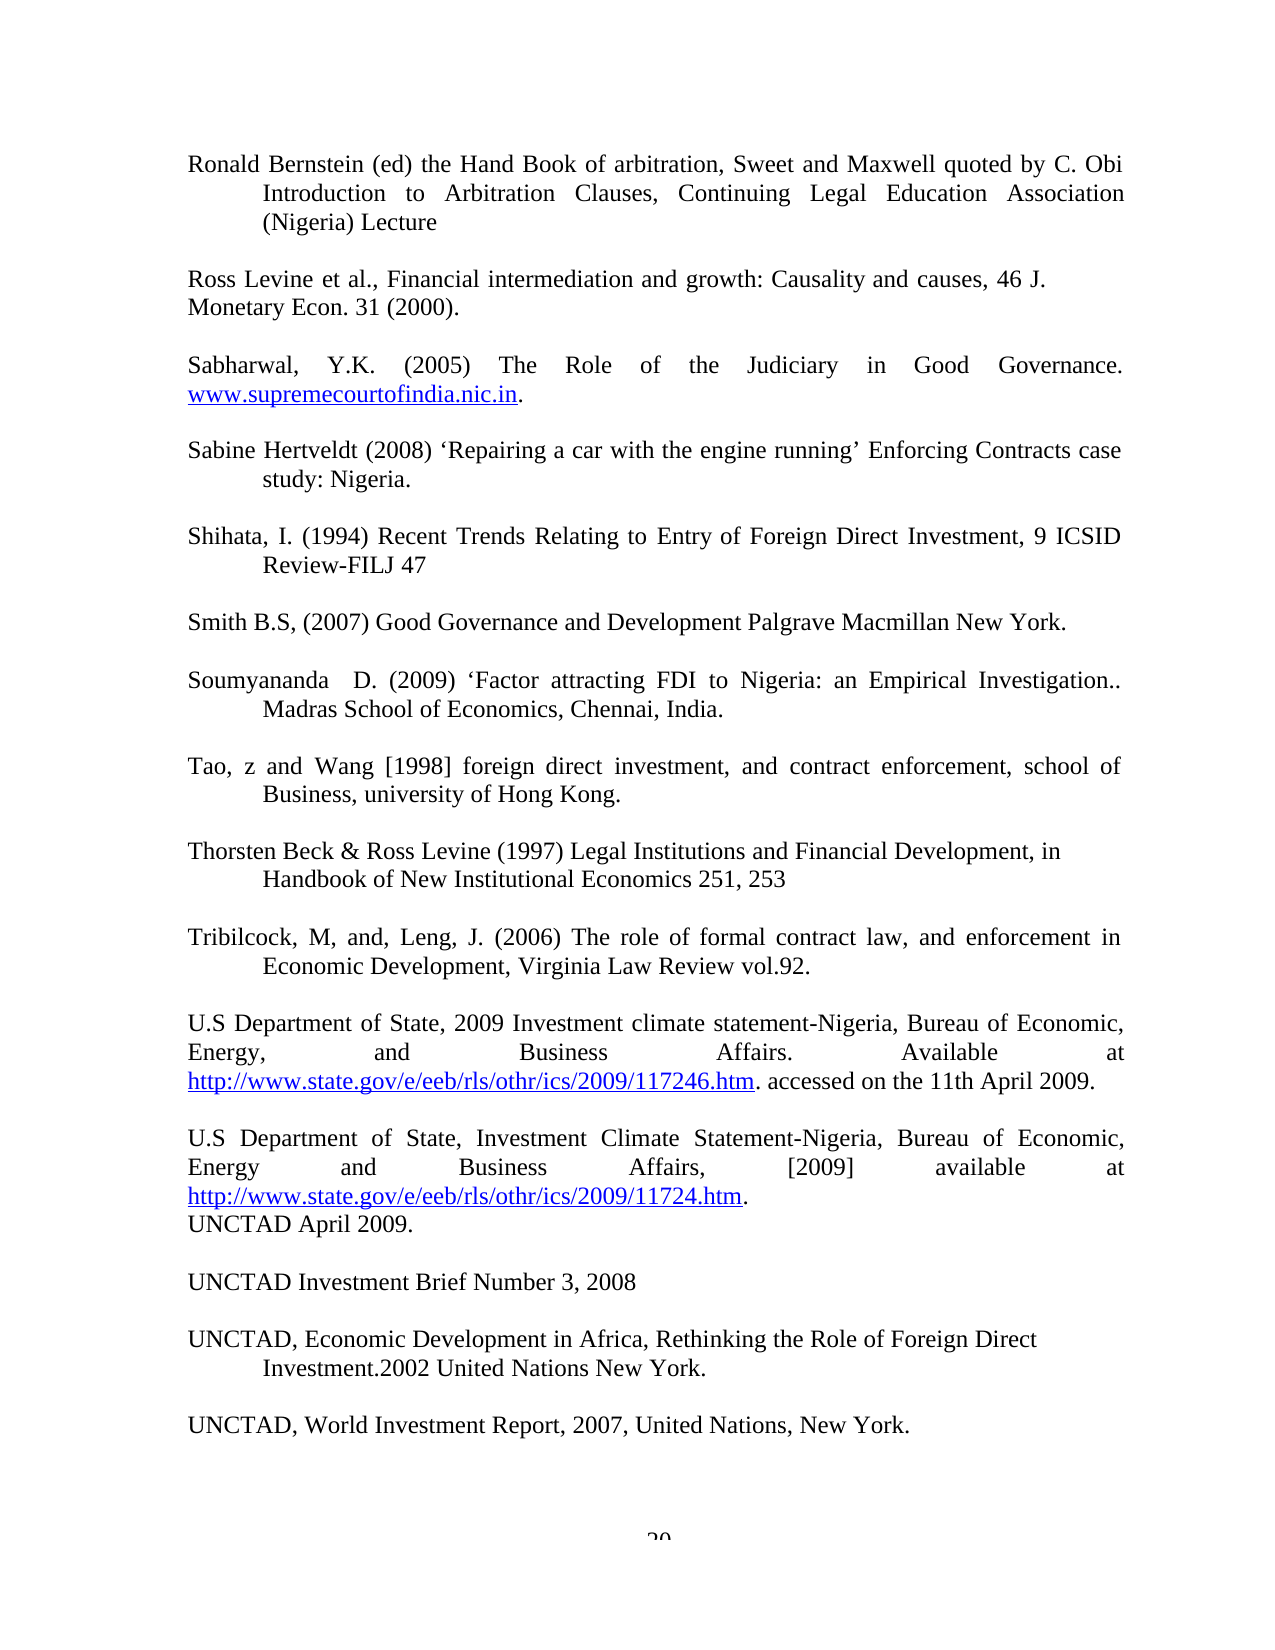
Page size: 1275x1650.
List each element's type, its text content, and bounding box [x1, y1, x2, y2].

text Madras School of Economics, Chennai, India. [262, 700, 1137, 722]
text U.S Department of State, 2009 Investment climate statement-Nigeria, Bureau of Economic, Energy, and Business Affairs. Available at http://www.state.gov/e/eeb/rls/othr/ics/2009/117246.htm. accessed on the 11th April 2009. [187, 1008, 1125, 1094]
text Shihata, I. (1994) Recent Trends Relating to Entry of Foreign Direct Investment, 9 ICSID Review-FILJ 47 [187, 521, 1124, 579]
text U.S Department of State, Investment Climate Statement-Nigeria, Bureau of Economic, Energy and Business Affairs, [2009] available at http://www.state.gov/e/eeb/rls/othr/ics/2009/11724.htm. [187, 1123, 1125, 1209]
text Smith B.S, (2007) Good Governance and Development Palgrave Macmillan New York. Soumyananda D. (2009) ‘Factor attracting FDI to Nigeria: an Empirical Investigation.. [187, 585, 1125, 700]
text UNCTAD, Economic Development in Africa, Rethinking the Role of Foreign Direct Investment.2002 United Nations New York. [187, 1324, 1137, 1382]
text Ronald Bernstein (ed) the Hand Book of arbitration, Sweet and Maxwell quoted by C. Obi Introduction to Arbitration Clauses, Continuing Legal Education Association (Nigeria) Lecture [187, 149, 1125, 236]
text Sabharwal, Y.K. (2005) The Role of the Judiciary in Good Governance. www.supremecourtofindia.nic.in. [187, 350, 1124, 408]
text UNCTAD, World Investment Report, 2007, United Nations, New York. [187, 1410, 1137, 1439]
text Thorsten Beck & Ross Levine (1997) Legal Institutions and Financial Development, in Handbook of New Institutional Economics 251, 253 [187, 837, 1137, 893]
text Ross Levine et al., Financial intermediation and growth: Causality and causes, 46 J. Monetary Econ. 31 (2000). [187, 265, 1137, 321]
text Tribilcock, M, and, Leng, J. (2006) The role of formal contract law, and enforcement in Economic Development, Virginia Law Review vol.92. [187, 922, 1137, 980]
text UNCTAD April 2009. [187, 1209, 1137, 1238]
text Tao, z and Wang [1998] foreign direct investment, and contract enforcement, school of Business, university of Hong Kong. [187, 751, 1137, 808]
text Sabine Hertveldt (2008) ‘Repairing a car with the engine running’ Enforcing Contracts case study: Nigeria. [187, 436, 1137, 492]
text UNCTAD Investment Brief Number 3, 2008 [187, 1267, 1137, 1296]
